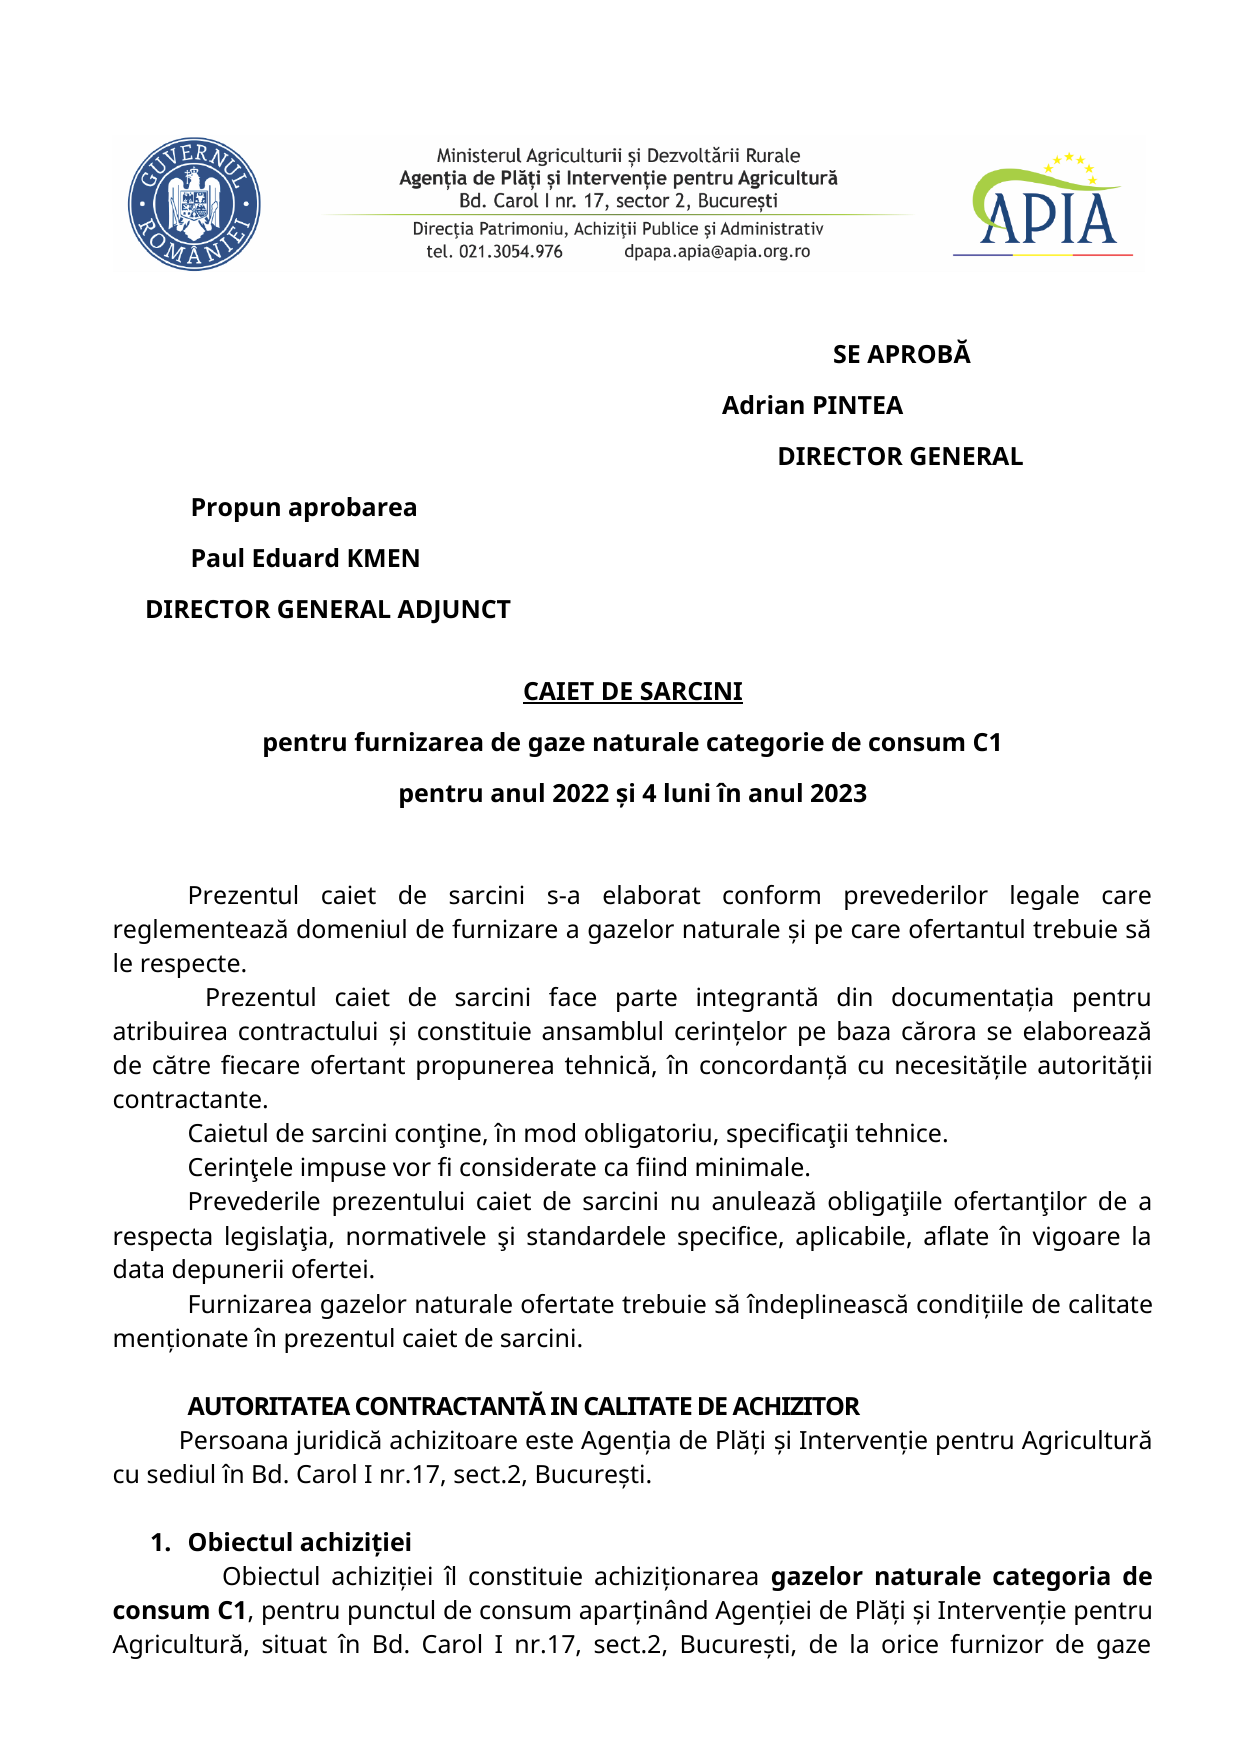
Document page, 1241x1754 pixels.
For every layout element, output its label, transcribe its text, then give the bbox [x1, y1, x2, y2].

title Propun aprobarea [112, 490, 1153, 524]
text CAIET DE SARCINI [112, 673, 1153, 707]
text Prevederile prezentului caiet de sarcini nu anulează obligaţiile ofertanţilor de a respecta legislaţia, normativele şi standardele specifice, aplicabile, aflate în vigoare la data depunerii ofertei. [112, 1184, 1153, 1286]
text Caietul de sarcini conţine, în mod obligatoriu, specificaţii tehnice. [112, 1116, 1153, 1150]
text Cerinţele impuse vor fi considerate ca fiind minimale. [112, 1150, 1153, 1184]
text SE APROBĂ [787, 337, 1153, 371]
title Paul Eduard KMEN [112, 541, 1153, 575]
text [112, 1559, 1153, 1661]
picture [112, 135, 1146, 272]
text Prezentul caiet de sarcini face parte integrantă din documentaţia pentru atribuirea contractului şi constituie ansamblul cerinţelor pe baza cărora se elaborează de către fiecare ofertant propunerea tehnică, în concordanță cu necesitățile autorității contractante. [112, 980, 1153, 1116]
list Obiectul achiziției [150, 1525, 1153, 1559]
text pentru furnizarea de gaze naturale categorie de consum C1 [112, 724, 1153, 758]
text Prezentul caiet de sarcini s-a elaborat conform prevederilor legale care reglementează domeniul de furnizare a gazelor naturale și pe care ofertantul trebuie să le respecte. [112, 877, 1153, 980]
title DIRECTOR GENERAL ADJUNCT [112, 592, 1153, 626]
text AUTORITATEA CONTRACTANTĂ IN CALITATE DE ACHIZITOR [112, 1388, 1153, 1422]
text pentru anul 2022 și 4 luni în anul 2023 [112, 775, 1153, 809]
text Persoana juridică achizitoare este Agenţia de Plăţi şi Intervenţie pentru Agricultură cu sediul în Bd. Carol I nr.17, sect.2, București. [112, 1422, 1153, 1491]
text DIRECTOR GENERAL [112, 439, 1153, 473]
text Furnizarea gazelor naturale ofertate trebuie să îndeplinească condițiile de calitate menționate în prezentul caiet de sarcini. [112, 1286, 1153, 1354]
text Adrian PINTEA [112, 388, 1153, 422]
